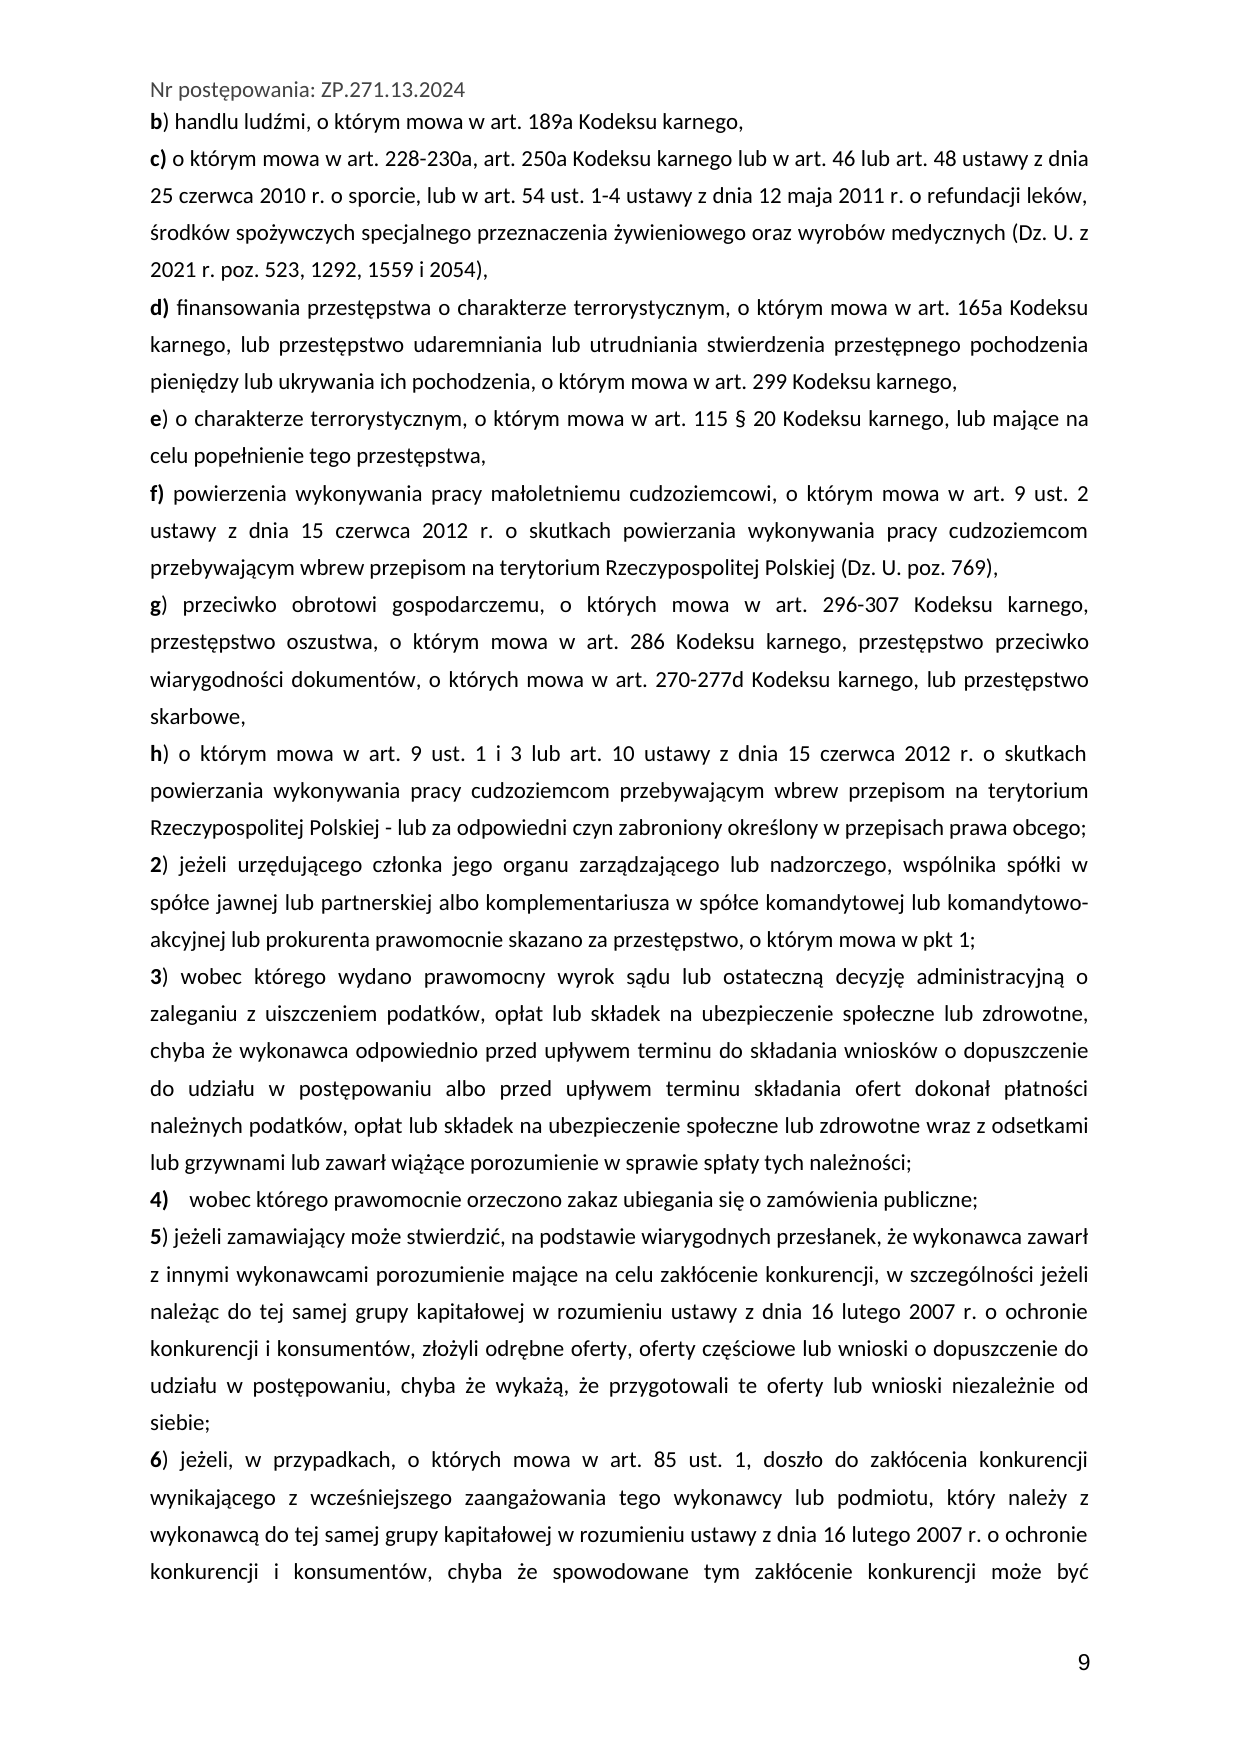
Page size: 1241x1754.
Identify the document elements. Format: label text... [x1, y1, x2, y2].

list 3) wobec którego wydano prawomocny wyrok sądu lub ostateczną decyzję administracyjną o zaleganiu z uiszczeniem podatków, opłat lub składek na ubezpieczenie społeczne lub zdrowotne, chyba że wykonawca odpowiednio przed upływem terminu do składania wniosków o dopuszczenie do udziału w postępowaniu albo przed upływem terminu składania ofert dokonał płatności należnych podatków, opłat lub składek na ubezpieczenie społeczne lub zdrowotne wraz z odsetkami lub grzywnami lub zawarł wiążące porozumienie w sprawie spłaty tych należności; [150, 962, 1090, 1176]
list g) przeciwko obrotowi gospodarczemu, o których mowa w art. 296-307 Kodeksu karnego, przestępstwo oszustwa, o którym mowa w art. 286 Kodeksu karnego, przestępstwo przeciwko wiarygodności dokumentów, o których mowa w art. 270-277d Kodeksu karnego, lub przestępstwo skarbowe, [150, 590, 1090, 730]
list f) powierzenia wykonywania pracy małoletniemu cudzoziemcowi, o którym mowa w art. 9 ust. 2 ustawy z dnia 15 czerwca 2012 r. o skutkach powierzania wykonywania pracy cudzoziemcom przebywającym wbrew przepisom na terytorium Rzeczypospolitej Polskiej (Dz. U. poz. 769), [150, 479, 1090, 581]
list h) o którym mowa w art. 9 ust. 1 i 3 lub art. 10 ustawy z dnia 15 czerwca 2012 r. o skutkach powierzania wykonywania pracy cudzoziemcom przebywającym wbrew przepisom na terytorium Rzeczypospolitej Polskiej - lub za odpowiedni czyn zabroniony określony w przepisach prawa obcego; [150, 739, 1090, 841]
list e) o charakterze terrorystycznym, o którym mowa w art. 115 § 20 Kodeksu karnego, lub mające na celu popełnienie tego przestępstwa, [150, 404, 1090, 469]
list c) o którym mowa w art. 228-230a, art. 250a Kodeksu karnego lub w art. 46 lub art. 48 ustawy z dnia 25 czerwca 2010 r. o sporcie, lub w art. 54 ust. 1-4 ustawy z dnia 12 maja 2011 r. o refundacji leków, środków spożywczych specjalnego przeznaczenia żywieniowego oraz wyrobów medycznych (Dz. U. z 2021 r. poz. 523, 1292, 1559 i 2054), [150, 144, 1090, 284]
list d) finansowania przestępstwa o charakterze terrorystycznym, o którym mowa w art. 165a Kodeksu karnego, lub przestępstwo udaremniania lub utrudniania stwierdzenia przestępnego pochodzenia pieniędzy lub ukrywania ich pochodzenia, o którym mowa w art. 299 Kodeksu karnego, [150, 293, 1090, 395]
list 2) jeżeli urzędującego członka jego organu zarządzającego lub nadzorczego, wspólnika spółki w spółce jawnej lub partnerskiej albo komplementariusza w spółce komandytowej lub komandytowo-akcyjnej lub prokurenta prawomocnie skazano za przestępstwo, o którym mowa w pkt 1; [150, 851, 1090, 953]
list 5) jeżeli zamawiający może stwierdzić, na podstawie wiarygodnych przesłanek, że wykonawca zawarł z innymi wykonawcami porozumienie mające na celu zakłócenie konkurencji, w szczególności jeżeli należąc do tej samej grupy kapitałowej w rozumieniu ustawy z dnia 16 lutego 2007 r. o ochronie konkurencji i konsumentów, złożyli odrębne oferty, oferty częściowe lub wnioski o dopuszczenie do udziału w postępowaniu, chyba że wykażą, że przygotowali te oferty lub wnioski niezależnie od siebie; [150, 1222, 1090, 1436]
list 4) wobec którego prawomocnie orzeczono zakaz ubiegania się o zamówienia publiczne; [150, 1185, 1090, 1213]
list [150, 1446, 1090, 1585]
list b) handlu ludźmi, o którym mowa w art. 189a Kodeksu karnego, [150, 107, 1090, 135]
